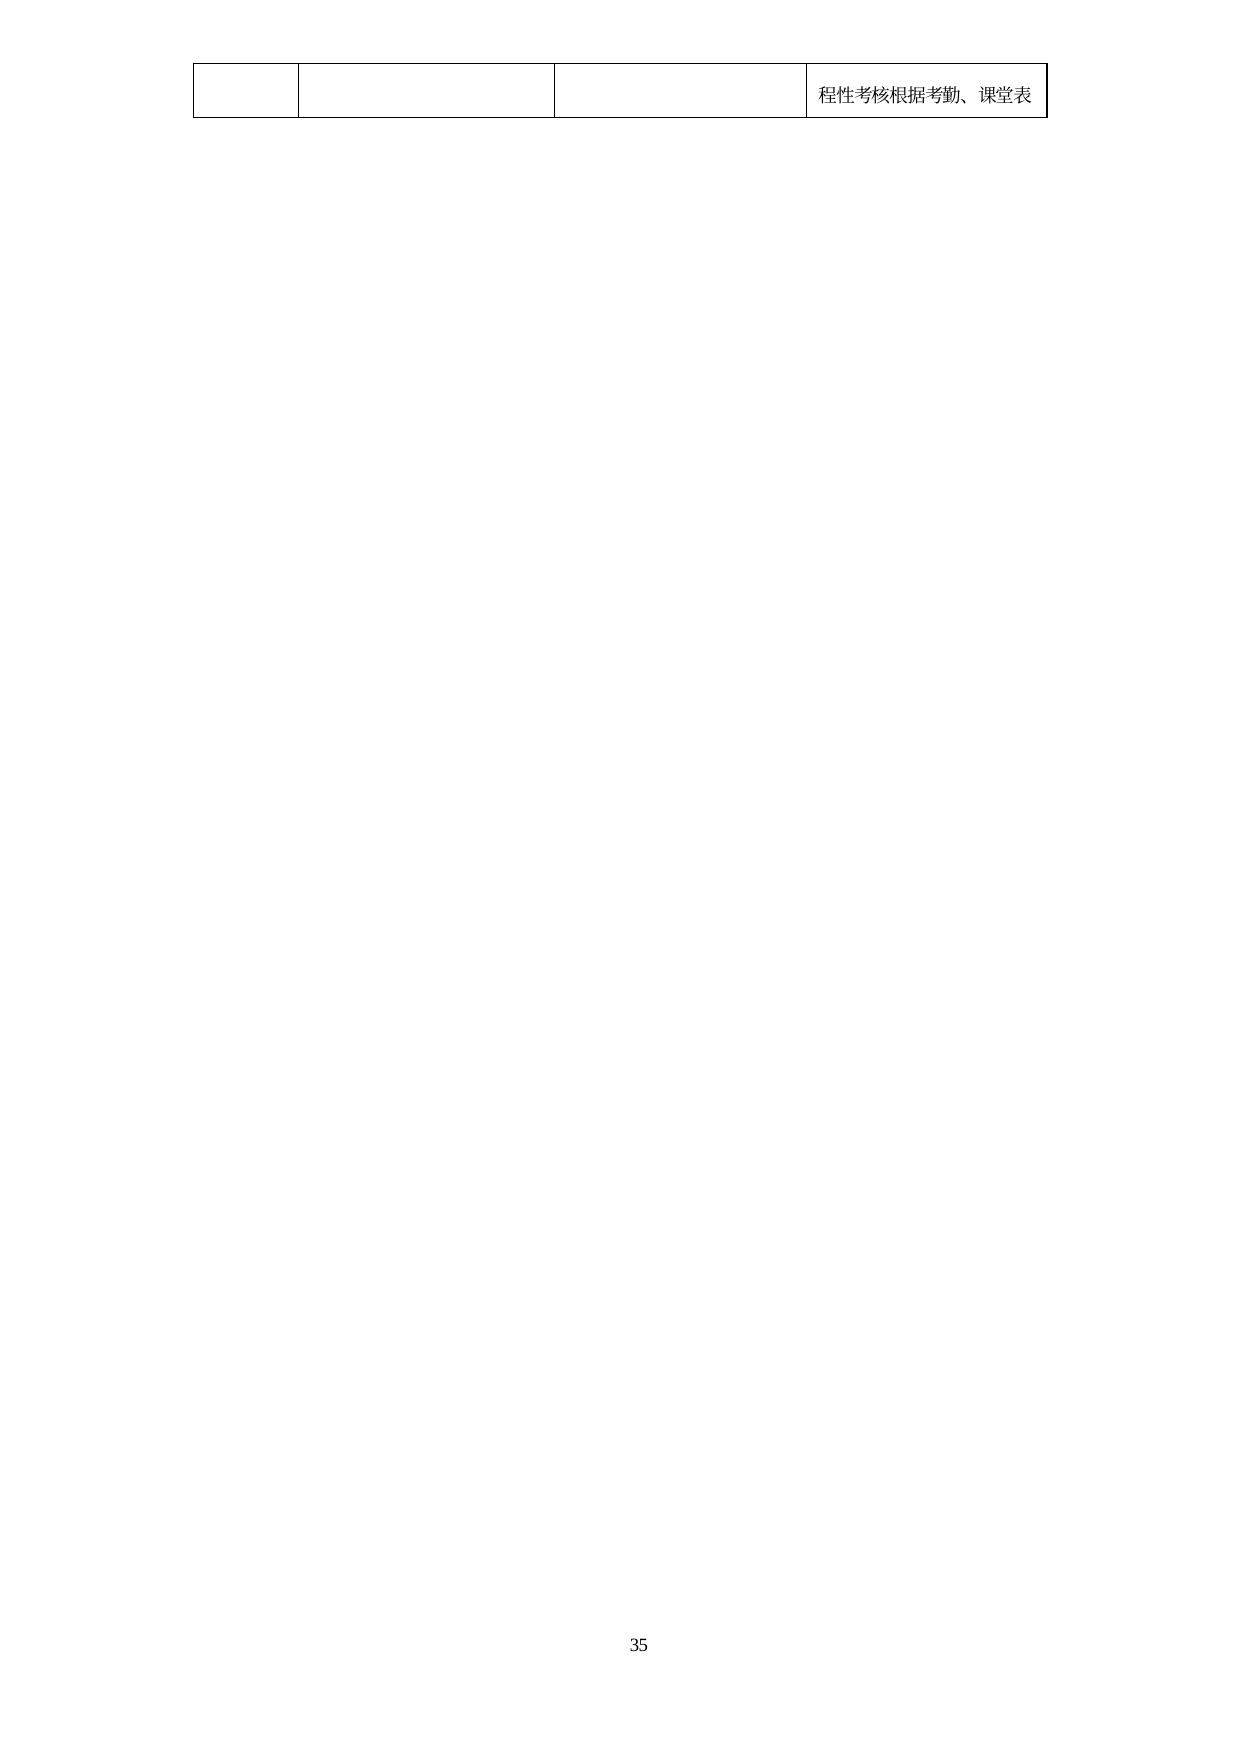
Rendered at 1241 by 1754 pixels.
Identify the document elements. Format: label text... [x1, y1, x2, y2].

table_cell [194, 64, 298, 117]
table_cell [555, 64, 806, 117]
table_cell 孔， [299, 64, 554, 117]
